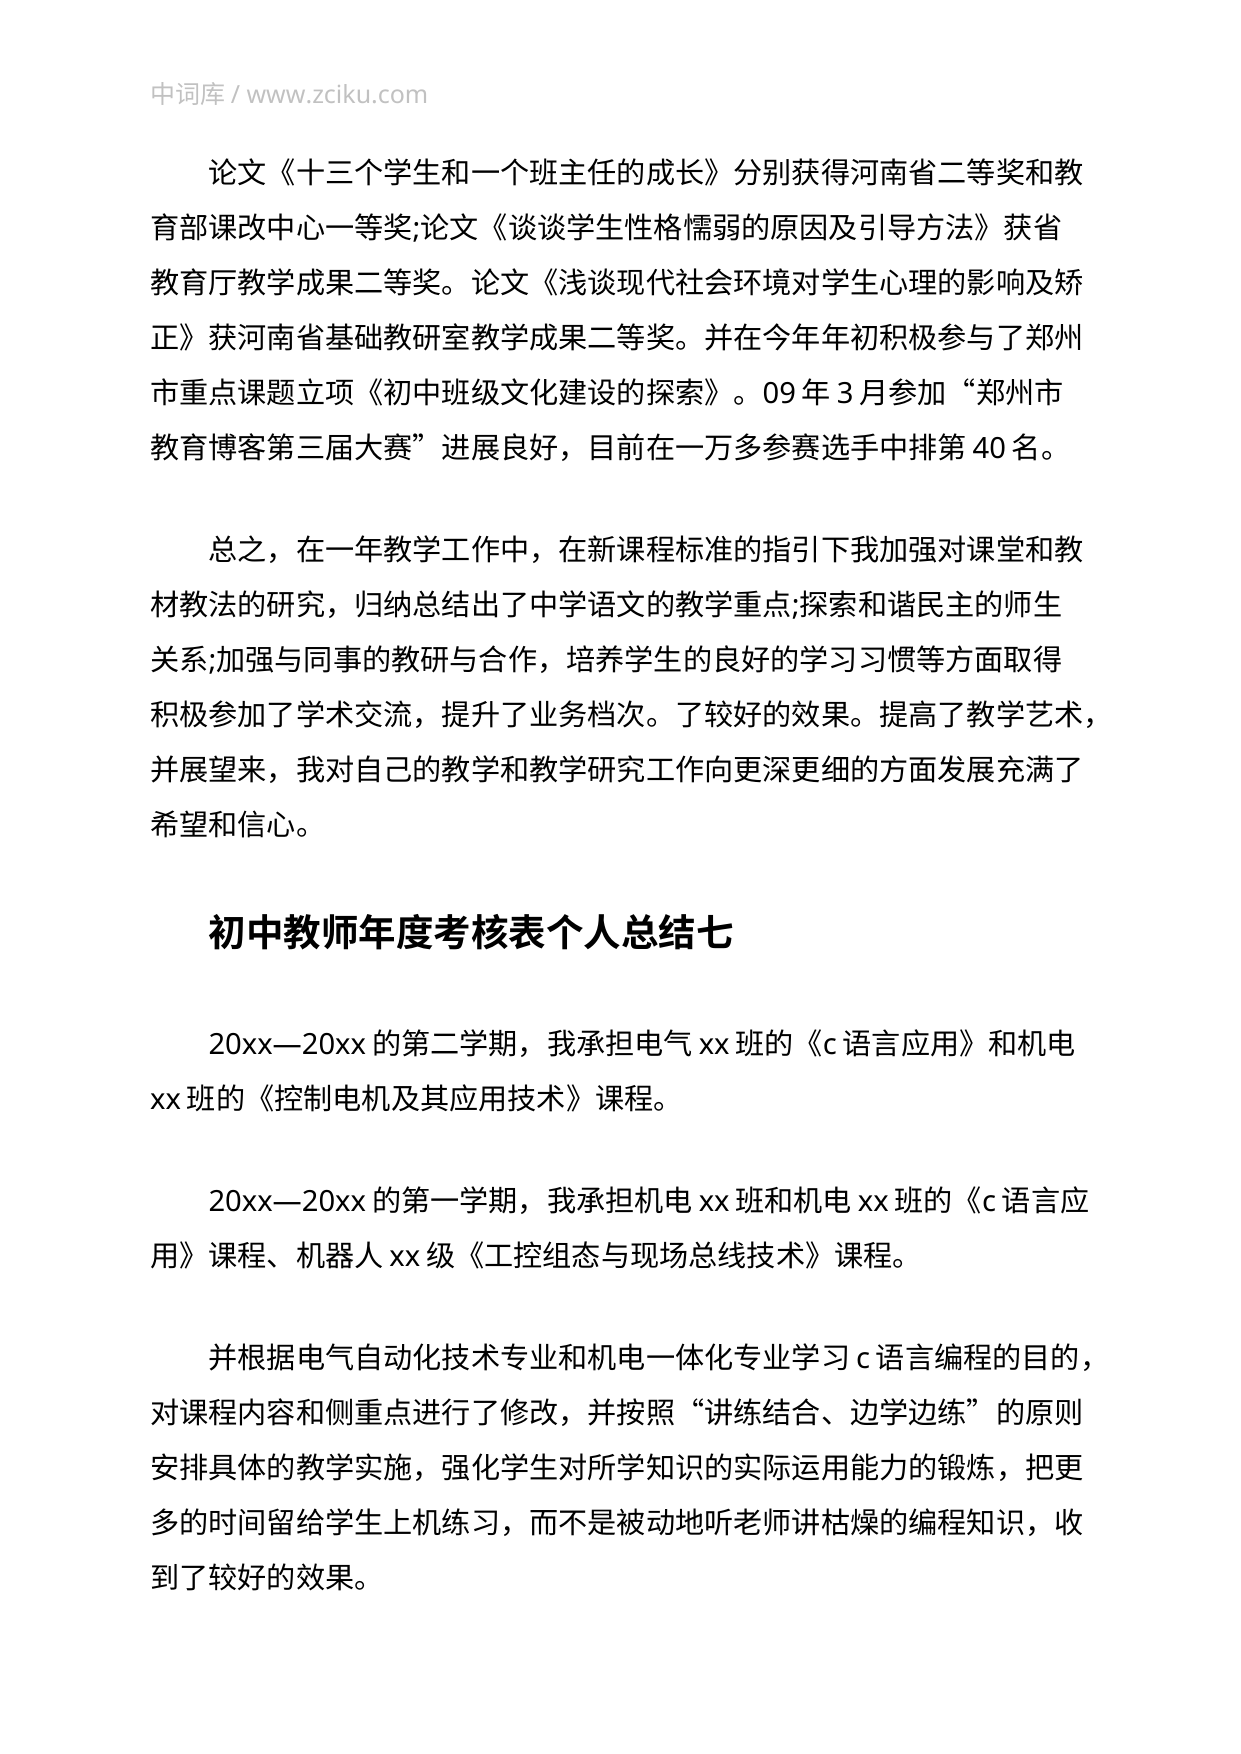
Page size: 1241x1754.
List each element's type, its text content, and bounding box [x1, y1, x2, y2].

text 初中教师年度考核表个人总结七 [150, 903, 1090, 957]
text 总之，在一年教学工作中，在新课程标准的指引下我加强对课堂和教材教法的研究，归纳总结出了中学语文的教学重点;探索和谐民主的师生关系;加强与同事的教研与合作，培养学生的良好的学习习惯等方面取得积极参加了学术交流，提升了业务档次。了较好的效果。提高了教学艺术，并展望来，我对自己的教学和教学研究工作向更深更细的方面发展充满了希望和信心。 [150, 527, 1090, 844]
text 20xx—20xx的第一学期，我承担机电xx班和机电xx班的《c语言应用》课程、机器人xx级《工控组态与现场总线技术》课程。 [150, 1177, 1090, 1275]
text 20xx—20xx的第二学期，我承担电气xx班的《c语言应用》和机电xx班的《控制电机及其应用技术》课程。 [150, 1021, 1090, 1118]
text 论文《十三个学生和一个班主任的成长》分别获得河南省二等奖和教育部课改中心一等奖;论文《谈谈学生性格懦弱的原因及引导方法》获省教育厅教学成果二等奖。论文《浅谈现代社会环境对学生心理的影响及矫正》获河南省基础教研室教学成果二等奖。并在今年年初积极参与了郑州市重点课题立项《初中班级文化建设的探索》。09年3月参加“郑州市教育博客第三届大赛”进展良好，目前在一万多参赛选手中排第40名。 [150, 150, 1090, 467]
text 并根据电气自动化技术专业和机电一体化专业学习c语言编程的目的，对课程内容和侧重点进行了修改，并按照“讲练结合、边学边练”的原则安排具体的教学实施，强化学生对所学知识的实际运用能力的锻炼，把更多的时间留给学生上机练习，而不是被动地听老师讲枯燥的编程知识，收到了较好的效果。 [150, 1334, 1090, 1596]
